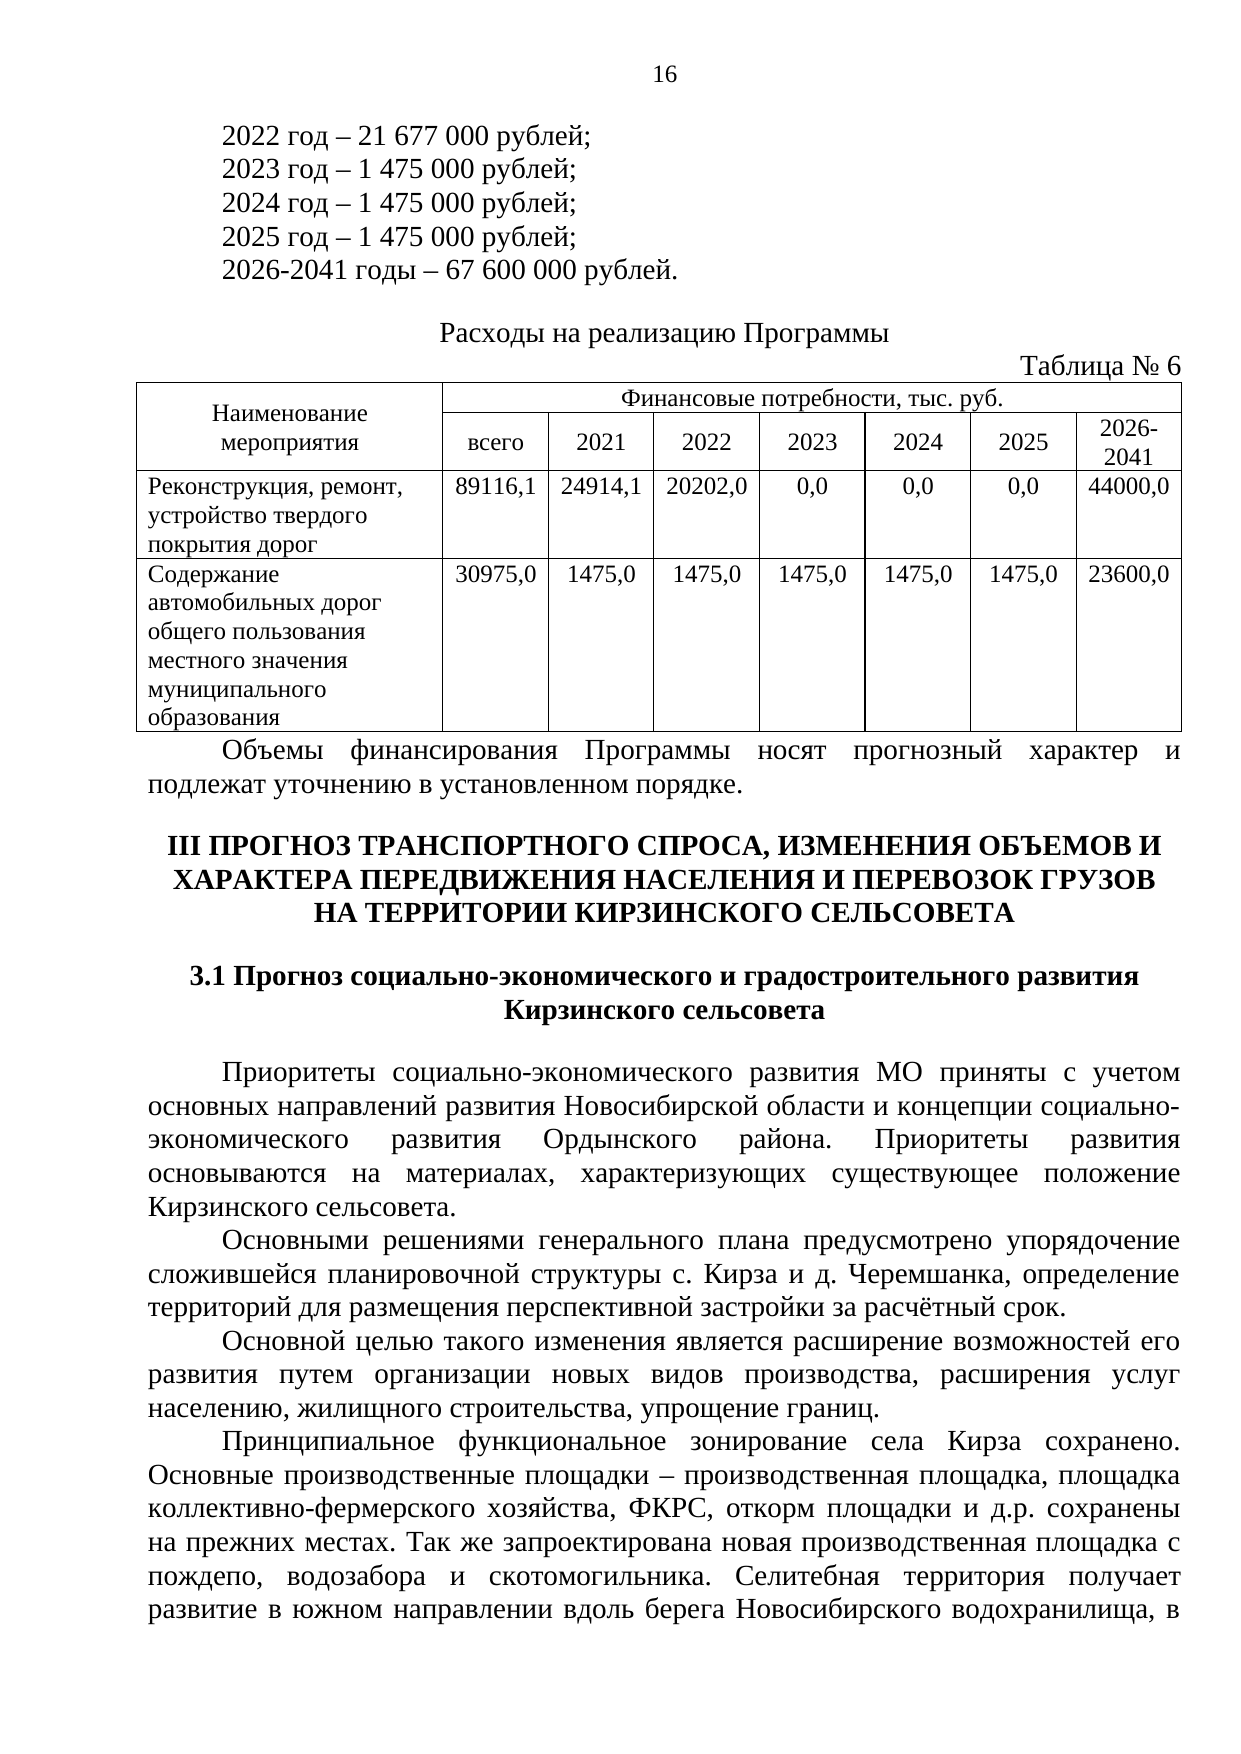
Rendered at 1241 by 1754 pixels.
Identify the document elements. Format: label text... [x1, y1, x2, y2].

table_cell 1475,0 [971, 559, 1076, 731]
table_cell Содержание автомобильных дорог общего пользования местного значения муниципального образования [137, 559, 442, 731]
text 2022 год – 21 677 000 рублей; [148, 118, 1181, 152]
table_cell всего [443, 413, 548, 470]
text 2023 год – 1 475 000 рублей; [148, 152, 1181, 185]
table_cell 0,0 [760, 471, 864, 558]
table_cell 23600,0 [1077, 559, 1181, 731]
text Основными решениями генерального плана предусмотрено упорядочение сложившейся планировочной структуры с. Кирза и д. Черемшанка, определение территорий для размещения перспективной застройки за расчётный срок. [148, 1222, 1181, 1323]
text 2024 год – 1 475 000 рублей; [148, 185, 1181, 219]
table_cell 30975,0 [443, 559, 548, 731]
text III ПРОГНОЗ ТРАНСПОРТНОГО СПРОСА, ИЗМЕНЕНИЯ ОБЪЕМОВ И ХАРАКТЕРА ПЕРЕДВИЖЕНИЯ НАСЕЛЕНИЯ И ПЕРЕВОЗОК ГРУЗОВ НА ТЕРРИТОРИИ КИРЗИНСКОГО СЕЛЬСОВЕТА [148, 828, 1181, 929]
table_cell 1475,0 [549, 559, 653, 731]
table_cell 44000,0 [1077, 471, 1181, 558]
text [148, 1423, 1181, 1625]
table_cell 24914,1 [549, 471, 653, 558]
table_cell 89116,1 [443, 471, 548, 558]
text Расходы на реализацию Программы [148, 315, 1181, 348]
text Объемы финансирования Программы носят прогнозный характер и подлежат уточнению в установленном порядке. [148, 732, 1181, 799]
table_cell Реконструкция, ремонт, устройство твердого покрытия дорог [137, 471, 442, 558]
table_cell 2023 [760, 413, 864, 470]
table_header Финансовые потребности, тыс. руб. [443, 383, 1181, 412]
table_cell 2021 [549, 413, 653, 470]
text 2025 год – 1 475 000 рублей; [148, 219, 1181, 252]
table_cell 20202,0 [654, 471, 759, 558]
text 3.1 Прогноз социально-экономического и градостроительного развития Кирзинского сельсовета [148, 958, 1181, 1025]
table_cell 2024 [866, 413, 970, 470]
table_cell 1475,0 [654, 559, 759, 731]
table_cell 2025 [971, 413, 1076, 470]
table_header Наименование мероприятия [137, 383, 442, 470]
table_cell 1475,0 [866, 559, 970, 731]
table_cell 2026-2041 [1077, 413, 1181, 470]
table_cell 2022 [654, 413, 759, 470]
text Приоритеты социально-экономического развития МО приняты с учетом основных направлений развития Новосибирской области и концепции социально-экономического развития Ордынского района. Приоритеты развития основываются на материалах, характеризующих существующее положение Кирзинского сельсовета. [148, 1054, 1181, 1222]
text 2026-2041 годы – 67 600 000 рублей. [148, 252, 1181, 286]
table_cell 1475,0 [760, 559, 864, 731]
table_cell 0,0 [971, 471, 1076, 558]
text Таблица № 6 [148, 348, 1181, 382]
table_cell 0,0 [866, 471, 970, 558]
text Основной целью такого изменения является расширение возможностей его развития путем организации новых видов производства, расширения услуг населению, жилищного строительства, упрощение границ. [148, 1323, 1181, 1423]
